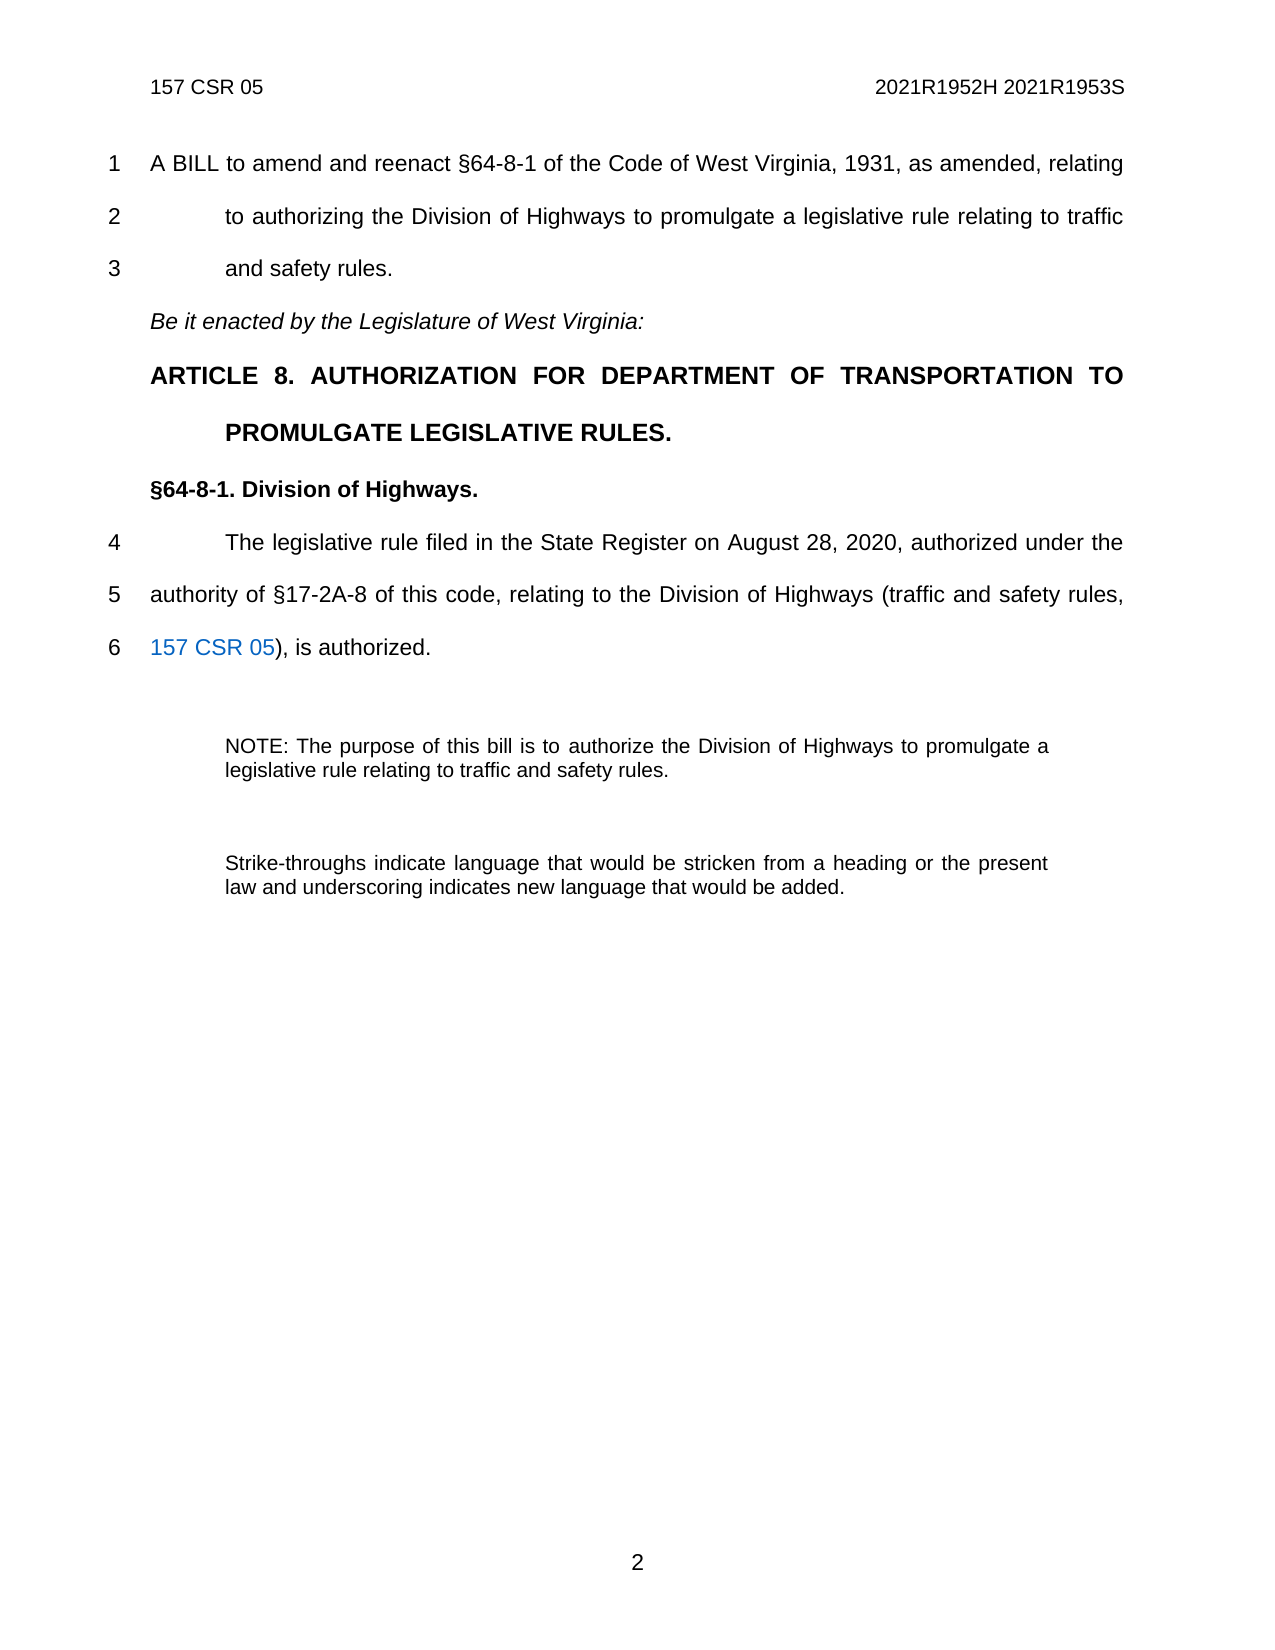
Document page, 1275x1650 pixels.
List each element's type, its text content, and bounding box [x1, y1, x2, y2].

text The legislative rule filed in the State Register on August 28, 2020, authorized under the authority of §17-2A-8 of this code, relating to the Division of Highways (traffic and safety rules, 157 CSR 05), is authorized. [150, 528, 1125, 660]
title A BILL to amend and reenact §64-8-1 of the Code of West Virginia, 1931, as amended, relating to authorizing the Division of Highways to promulgate a legislative rule relating to traffic and safety rules. [150, 150, 1125, 282]
subtitle ARTICLE 8. Authorization for Department of transportation to promulgate legislative rules. [150, 361, 1125, 447]
subtitle §64-8-1. Division of Highways. [150, 476, 1125, 502]
text Be it enacted by the Legislature of West Virginia: [150, 308, 1125, 334]
text Strike-throughs indicate language that would be stricken from a heading or the present law and underscoring indicates new language that would be added. [225, 851, 1050, 899]
text NOTE: The purpose of this bill is to authorize the Division of Highways to promulgate a legislative rule relating to traffic and safety rules. [225, 733, 1050, 781]
